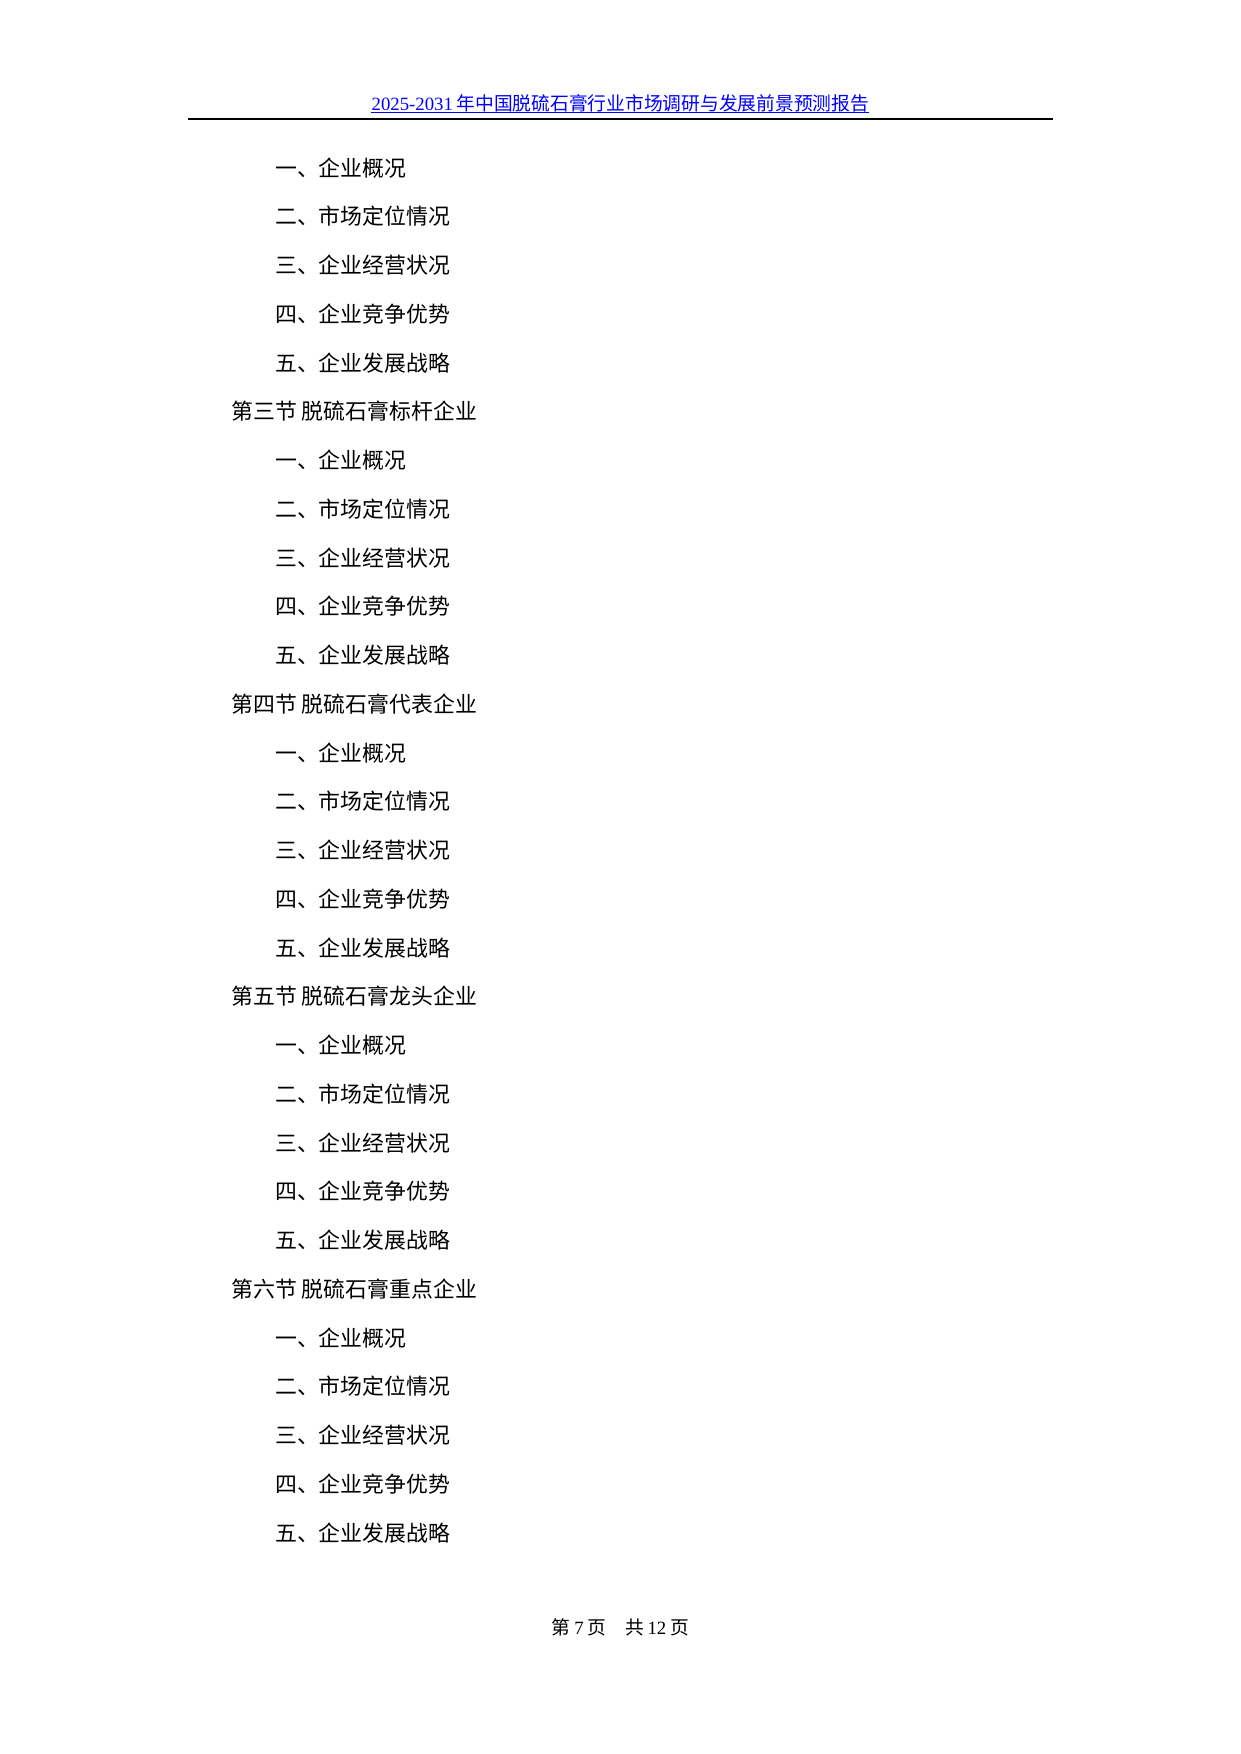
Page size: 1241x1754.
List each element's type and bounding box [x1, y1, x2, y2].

text [187, 150, 1053, 1548]
